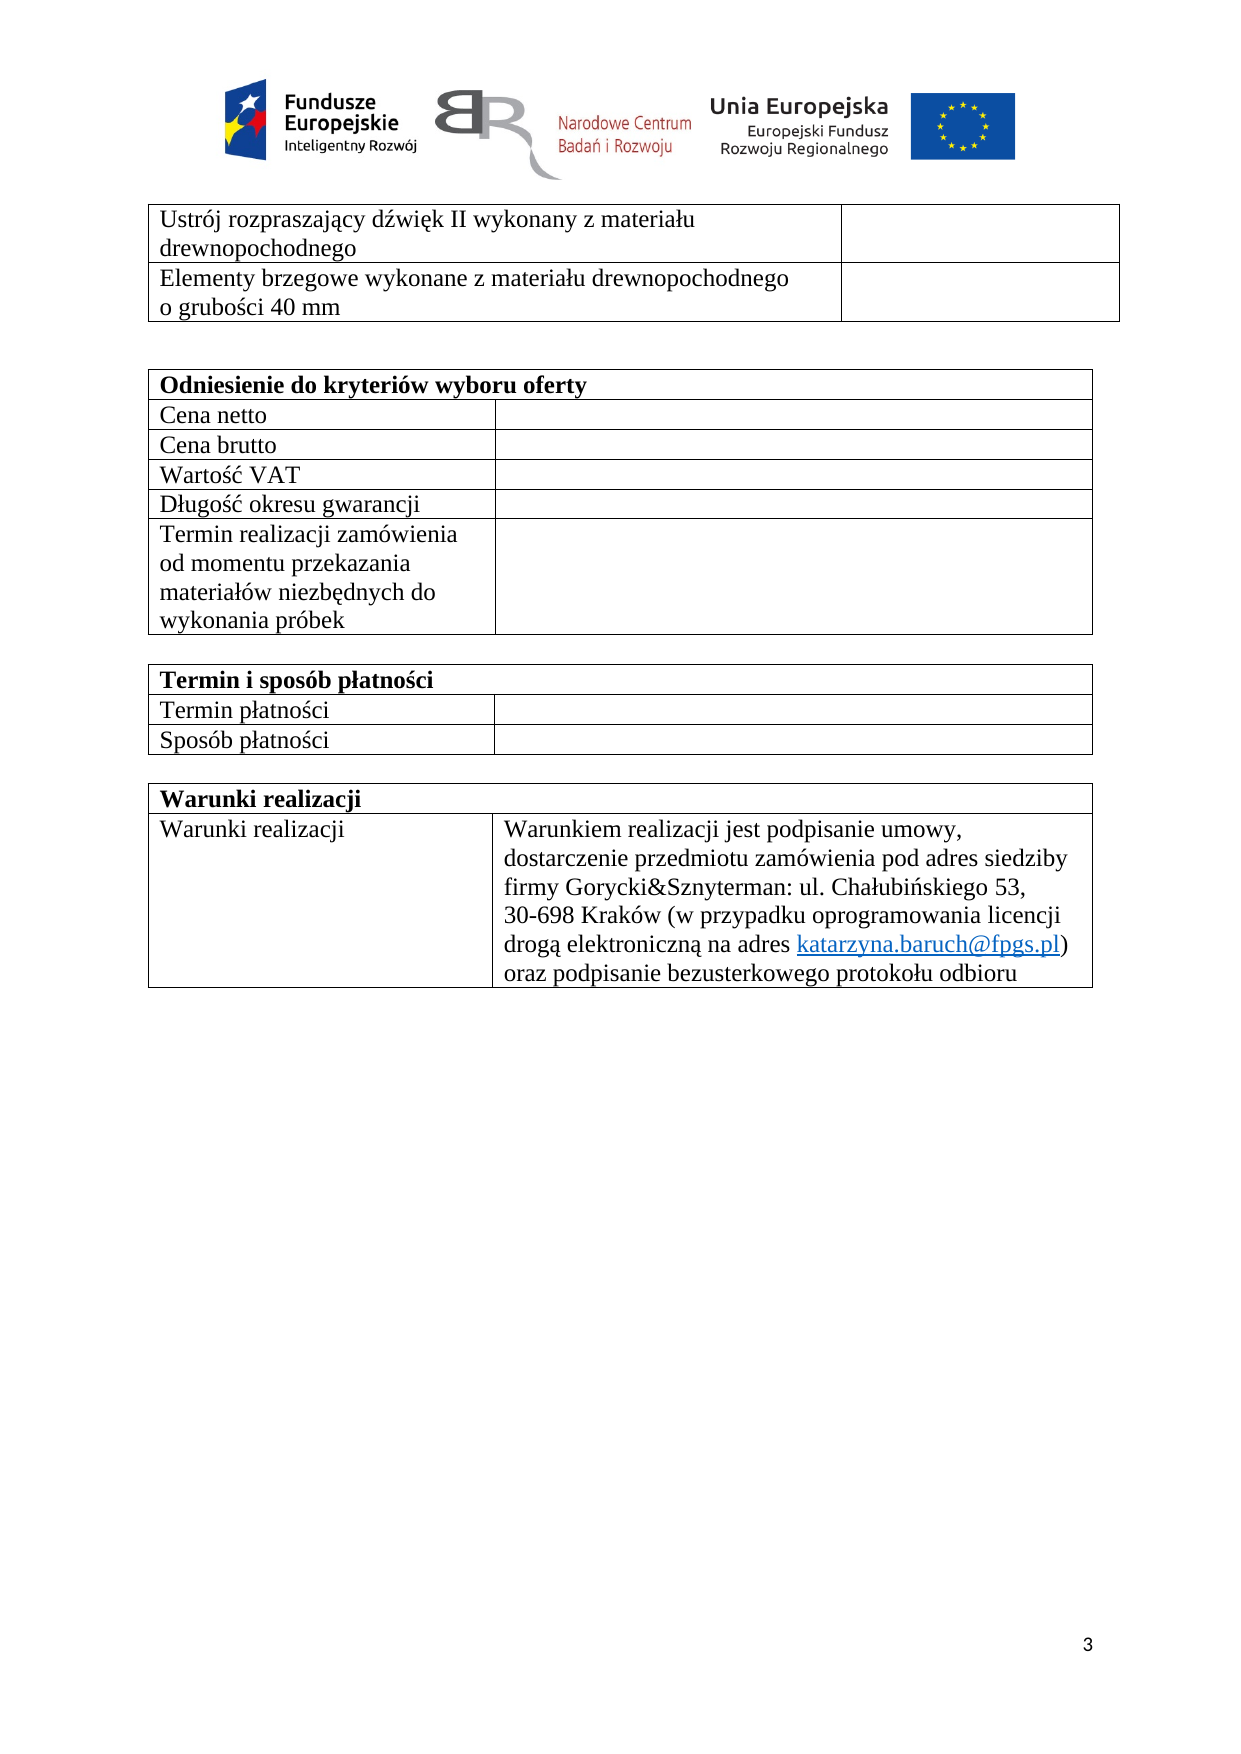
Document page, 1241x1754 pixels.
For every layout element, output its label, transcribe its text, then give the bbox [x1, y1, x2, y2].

table_cell Warunki realizacji [149, 814, 492, 987]
table_cell [496, 430, 1092, 459]
table_cell Sposób płatności [149, 725, 494, 753]
table_cell Cena netto [149, 400, 495, 429]
table_cell [496, 519, 1092, 634]
table_cell Wartość VAT [149, 460, 495, 488]
table_cell [496, 490, 1092, 518]
table_header Warunki realizacji [149, 784, 1092, 813]
table_header Termin i sposób płatności [149, 665, 1092, 694]
table_cell [495, 695, 1092, 724]
table_cell [842, 263, 1119, 321]
table_cell Termin realizacji zamówienia od momentu przekazania materiałów niezbędnych do wykonania próbek [149, 519, 495, 634]
table_cell Warunkiem realizacji jest podpisanie umowy, dostarczenie przedmiotu zamówienia pod adres siedziby firmy Gorycki&Sznyterman: ul. Chałubińskiego 53, 30-698 Kraków (w przypadku oprogramowania licencji drogą elektroniczną na adres katarzyna.baruch@fpgs.pl) oraz podpisanie bezusterkowego protokołu odbioru [493, 814, 1092, 987]
table_cell Termin płatności [149, 695, 494, 724]
picture [205, 59, 1035, 180]
table_cell Elementy brzegowe wykonane z materiału drewnopochodnego o grubości 40 mm [149, 263, 841, 321]
table_cell [495, 725, 1092, 753]
table_cell Cena brutto [149, 430, 495, 459]
table_cell [842, 205, 1119, 262]
table_header Odniesienie do kryteriów wyboru oferty [149, 370, 1092, 399]
table_cell [496, 460, 1092, 488]
table_cell [496, 400, 1092, 429]
table_cell Ustrój rozpraszający dźwięk II wykonany z materiału drewnopochodnego [149, 205, 841, 262]
table_cell Długość okresu gwarancji [149, 490, 495, 518]
